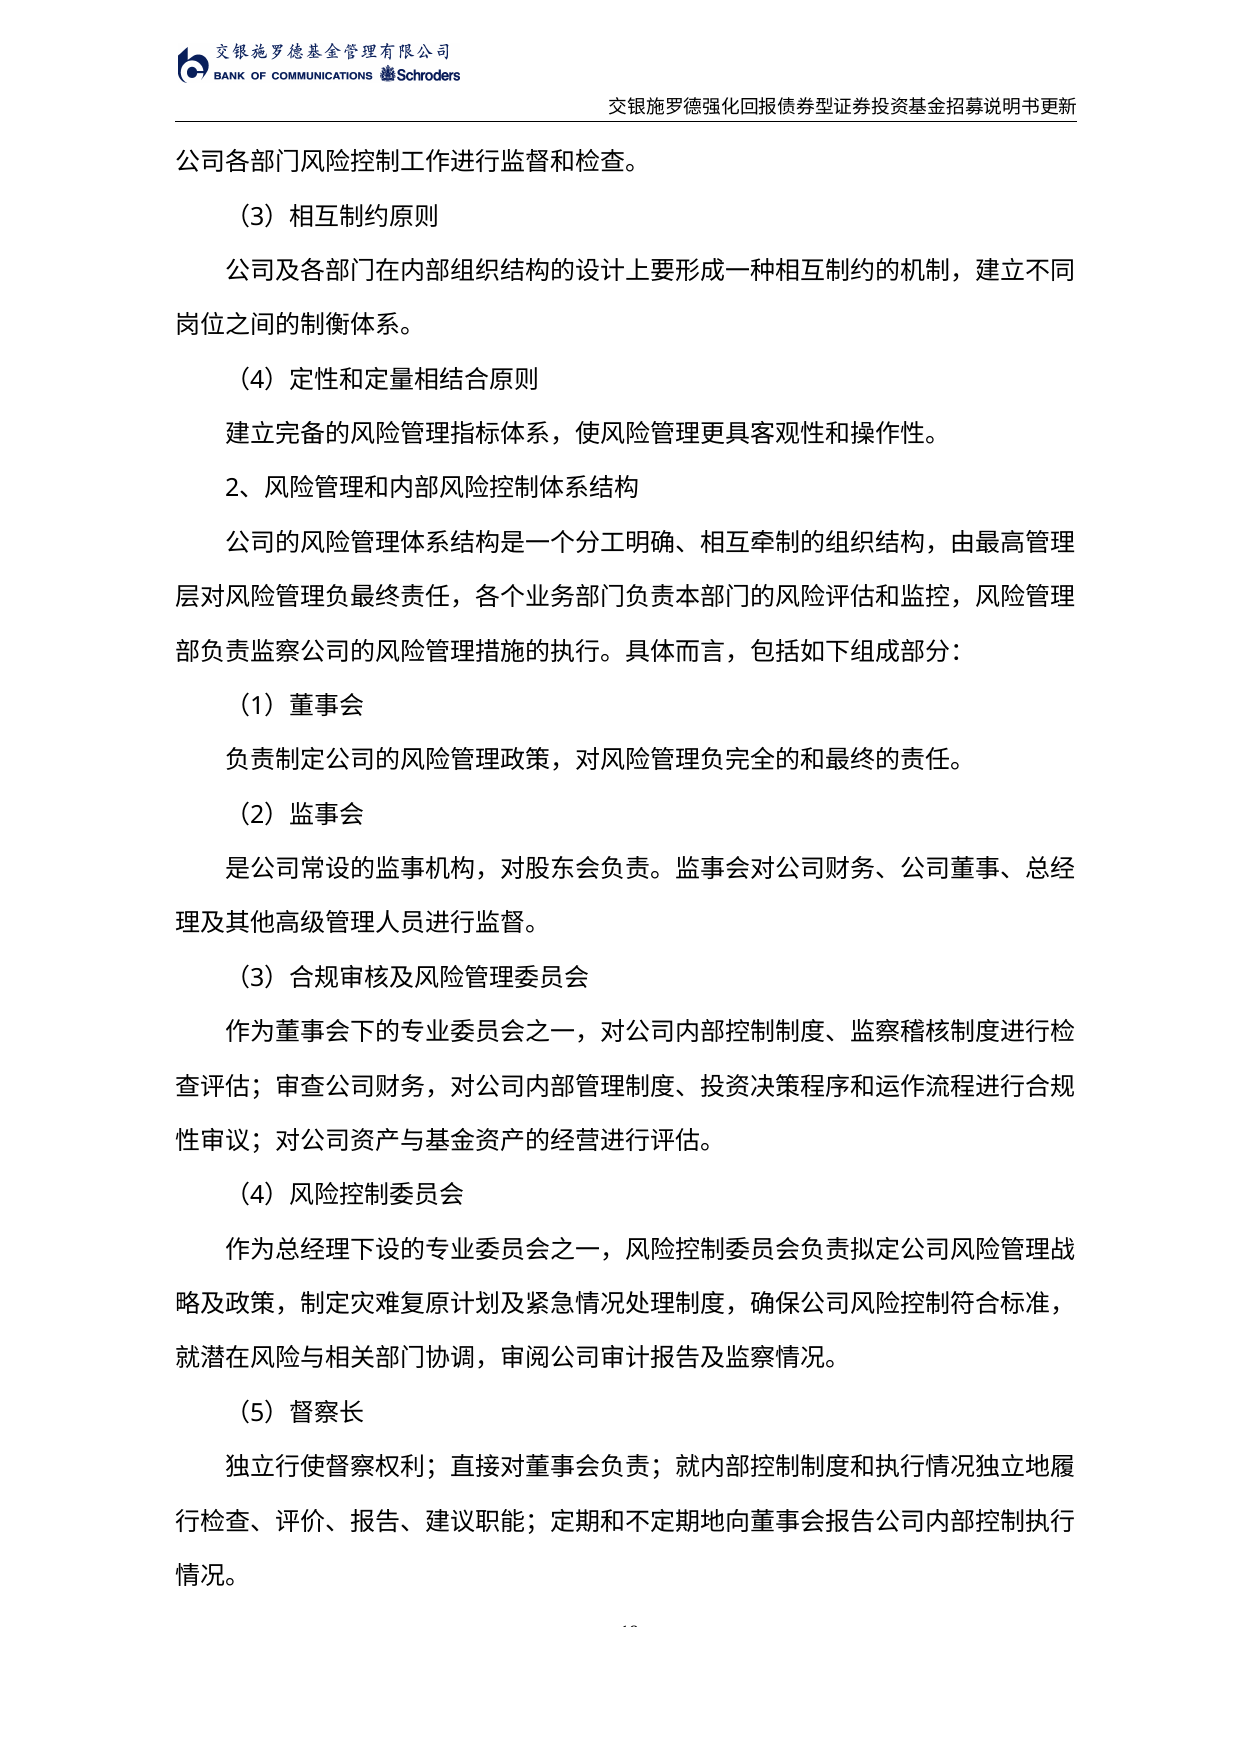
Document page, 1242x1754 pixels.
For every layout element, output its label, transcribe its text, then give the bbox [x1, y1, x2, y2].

text 作为总经理下设的专业委员会之一，风险控制委员会负责拟定公司风险管理战略及政策，制定灾难复原计划及紧急情况处理制度，确保公司风险控制符合标准，就潜在风险与相关部门协调，审阅公司审计报告及监察情况。 [175, 1229, 1077, 1374]
text （4）风险控制委员会 [175, 1175, 1077, 1211]
text 公司的风险管理体系结构是一个分工明确、相互牵制的组织结构，由最高管理层对风险管理负最终责任，各个业务部门负责本部门的风险评估和监控，风险管理部负责监察公司的风险管理措施的执行。具体而言，包括如下组成部分： [175, 522, 1077, 667]
text （2）监事会 [175, 794, 1077, 830]
text 作为董事会下的专业委员会之一，对公司内部控制制度、监察稽核制度进行检查评估；审查公司财务，对公司内部管理制度、投资决策程序和运作流程进行合规性审议；对公司资产与基金资产的经营进行评估。 [175, 1012, 1077, 1157]
text （4）定性和定量相结合原则 [175, 359, 1077, 395]
text （3）合规审核及风险管理委员会 [175, 957, 1077, 993]
text 独立行使督察权利；直接对董事会负责；就内部控制制度和执行情况独立地履行检查、评价、报告、建议职能；定期和不定期地向董事会报告公司内部控制执行情况。 [175, 1447, 1077, 1592]
text 2、风险管理和内部风险控制体系结构 [175, 468, 1077, 504]
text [175, 142, 1077, 178]
picture [178, 43, 460, 83]
text （1）董事会 [175, 685, 1077, 722]
text 是公司常设的监事机构，对股东会负责。监事会对公司财务、公司董事、总经理及其他高级管理人员进行监督。 [175, 848, 1077, 939]
text 建立完备的风险管理指标体系，使风险管理更具客观性和操作性。 [175, 413, 1077, 450]
text 公司及各部门在内部组织结构的设计上要形成一种相互制约的机制，建立不同岗位之间的制衡体系。 [175, 250, 1077, 341]
text （3）相互制约原则 [175, 196, 1077, 232]
text （5）督察长 [175, 1392, 1077, 1428]
text 负责制定公司的风险管理政策，对风险管理负完全的和最终的责任。 [175, 740, 1077, 776]
